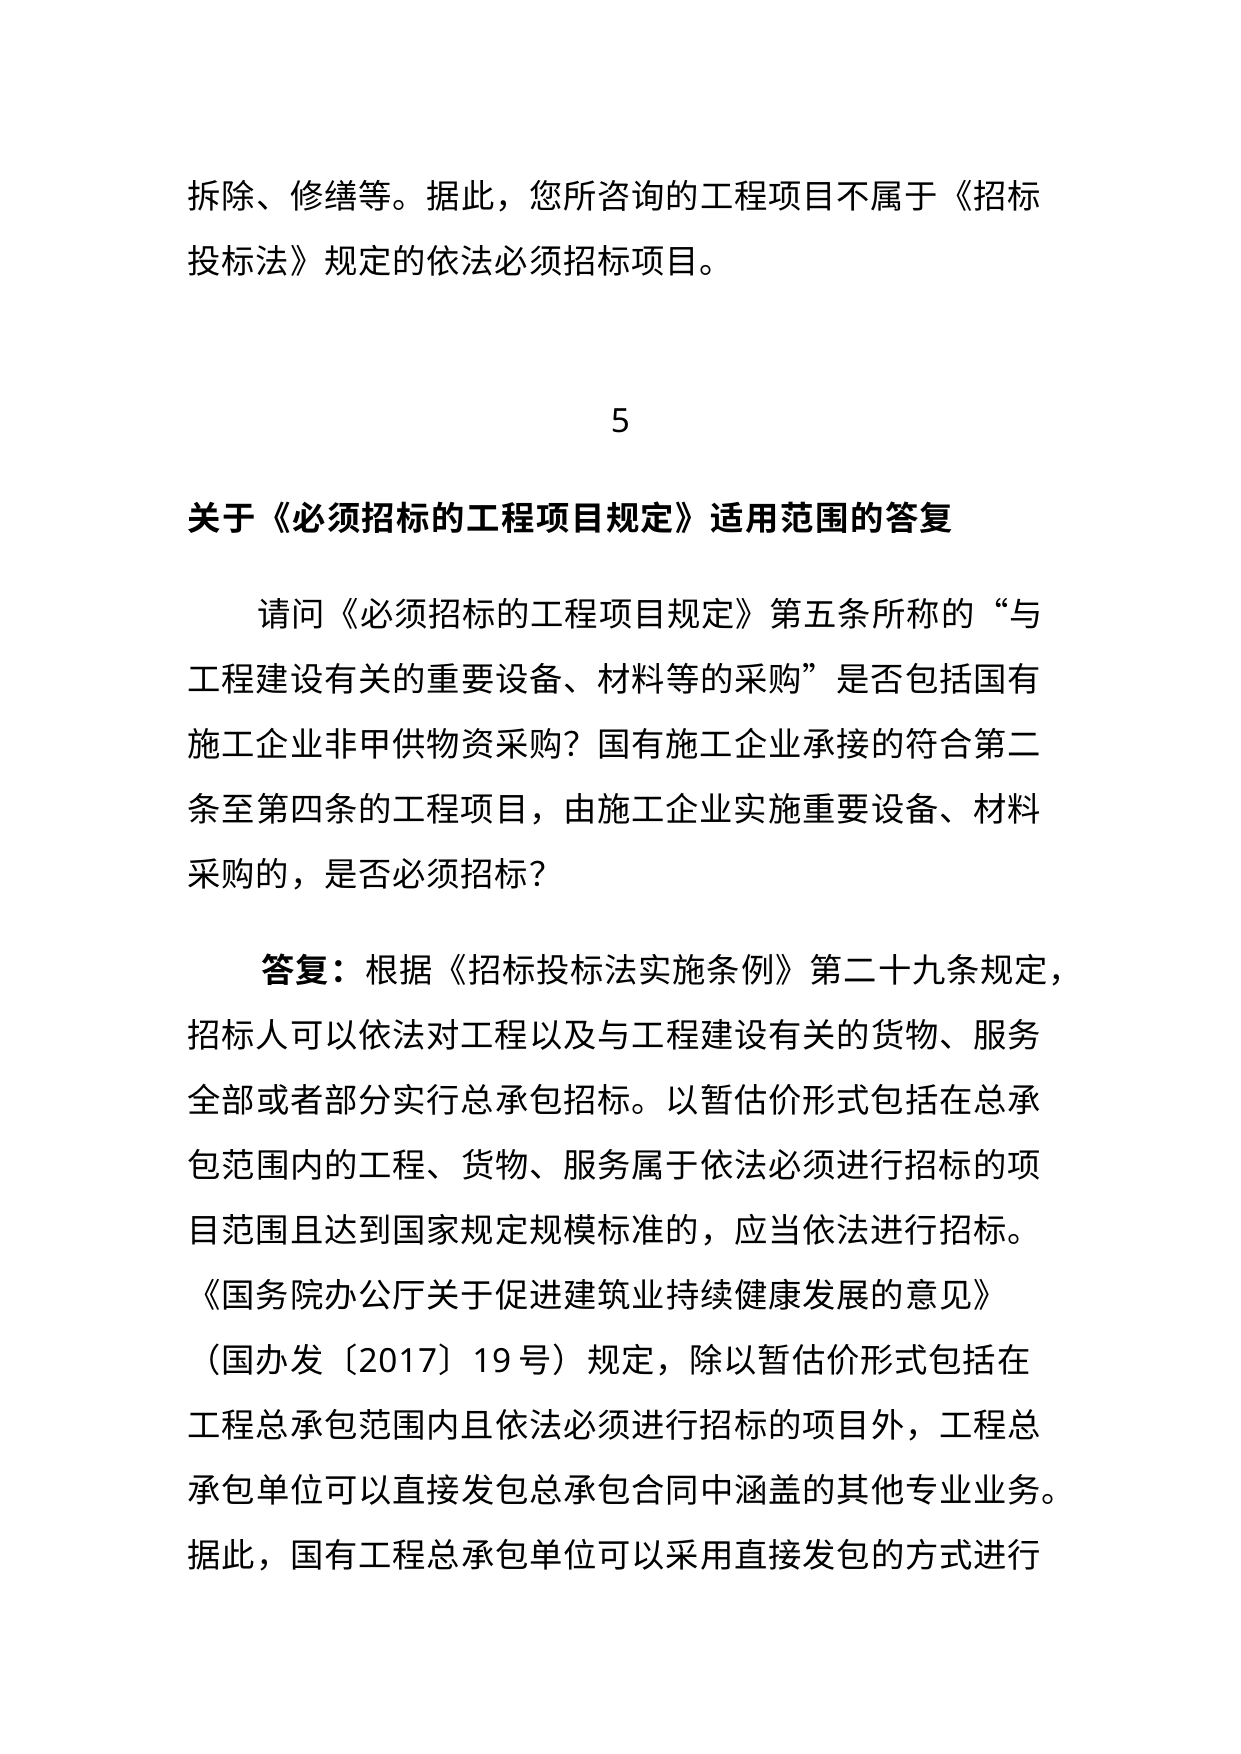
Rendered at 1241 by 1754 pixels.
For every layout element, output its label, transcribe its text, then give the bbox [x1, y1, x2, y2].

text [187, 162, 1053, 292]
text 5 [187, 387, 1053, 452]
text 请问《必须招标的工程项目规定》第五条所称的“与工程建设有关的重要设备、材料等的采购”是否包括国有施工企业非甲供物资采购？国有施工企业承接的符合第二条至第四条的工程项目，由施工企业实施重要设备、材料采购的，是否必须招标？ [187, 579, 1053, 904]
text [187, 936, 1053, 1586]
text 关于《必须招标的工程项目规定》适用范围的答复 [187, 483, 1053, 548]
